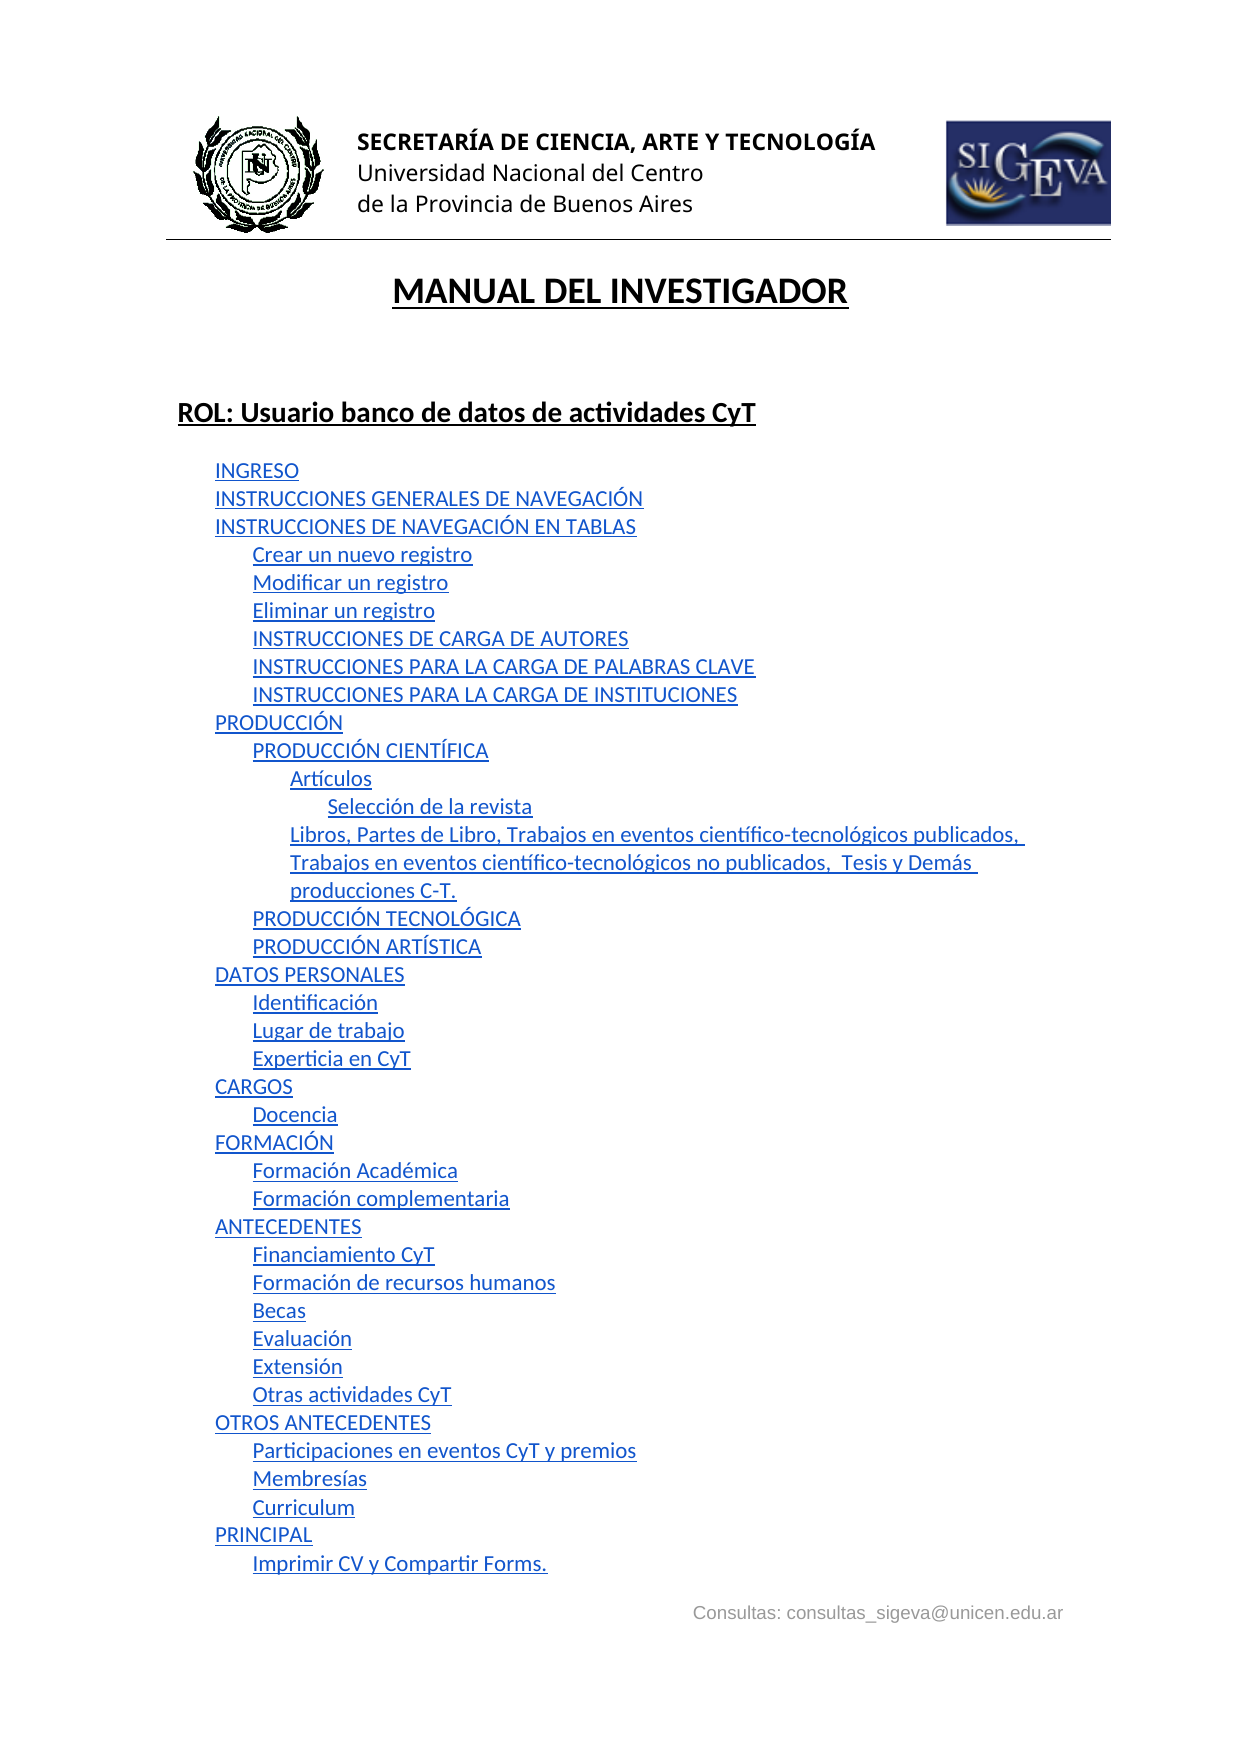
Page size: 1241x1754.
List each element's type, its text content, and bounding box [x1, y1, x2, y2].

text PRINCIPAL [215, 1521, 1063, 1549]
text Artículos [290, 764, 1063, 792]
text PRODUCCIÓN ARTÍSTICA [252, 932, 1063, 960]
text DATOS PERSONALES [215, 960, 1063, 988]
text Extensión [252, 1352, 1063, 1381]
text Curriculum [252, 1493, 1063, 1521]
picture [945, 120, 1111, 226]
text Modificar un registro [252, 568, 1063, 596]
text Formación complementaria [252, 1184, 1063, 1212]
text Lugar de trabajo [252, 1016, 1063, 1044]
text Imprimir CV y Compartir Forms. [252, 1549, 1063, 1577]
text Becas [252, 1296, 1063, 1324]
text Libros, Partes de Libro, Trabajos en eventos científico-tecnológicos publicados, Trabajos en eventos científico-tecnológicos no publicados, Tesis y Demás producciones C-T. [290, 820, 1063, 904]
text Eliminar un registro [252, 596, 1063, 624]
text MANUAL DEL INVESTIGADOR [177, 267, 1063, 313]
text Evaluación [252, 1324, 1063, 1352]
text Formación de recursos humanos [252, 1268, 1063, 1296]
text Identificación [252, 988, 1063, 1016]
text PRODUCCIÓN [215, 708, 1063, 736]
text Participaciones en eventos CyT y premios [252, 1437, 1063, 1464]
text PRODUCCIÓN CIENTÍFICA [252, 736, 1063, 764]
text PRODUCCIÓN TECNOLÓGICA [252, 904, 1063, 932]
text Formación Académica [252, 1156, 1063, 1184]
text Docencia [252, 1100, 1063, 1128]
text ANTECEDENTES [215, 1212, 1063, 1240]
text CARGOS [215, 1072, 1063, 1100]
text Selección de la revista [327, 792, 1063, 820]
text Experticia en CyT [252, 1044, 1063, 1072]
picture [177, 107, 328, 239]
text INSTRUCCIONES DE NAVEGACIÓN EN TABLAS [215, 512, 1063, 540]
text INSTRUCCIONES PARA LA CARGA DE PALABRAS CLAVE [252, 652, 1063, 680]
text Membresías [252, 1464, 1063, 1493]
text ROL: Usuario banco de datos de actividades CyT [177, 394, 1063, 430]
text INSTRUCCIONES PARA LA CARGA DE INSTITUCIONES [252, 680, 1063, 708]
text Otras actividades CyT [252, 1381, 1063, 1408]
text INGRESO [215, 456, 1063, 484]
text Crear un nuevo registro [252, 540, 1063, 568]
text FORMACIÓN [215, 1128, 1063, 1156]
text INSTRUCCIONES GENERALES DE NAVEGACIÓN [215, 484, 1063, 512]
text OTROS ANTECEDENTES [215, 1408, 1063, 1437]
text Financiamiento CyT [252, 1240, 1063, 1268]
text INSTRUCCIONES DE CARGA DE AUTORES [252, 624, 1063, 652]
